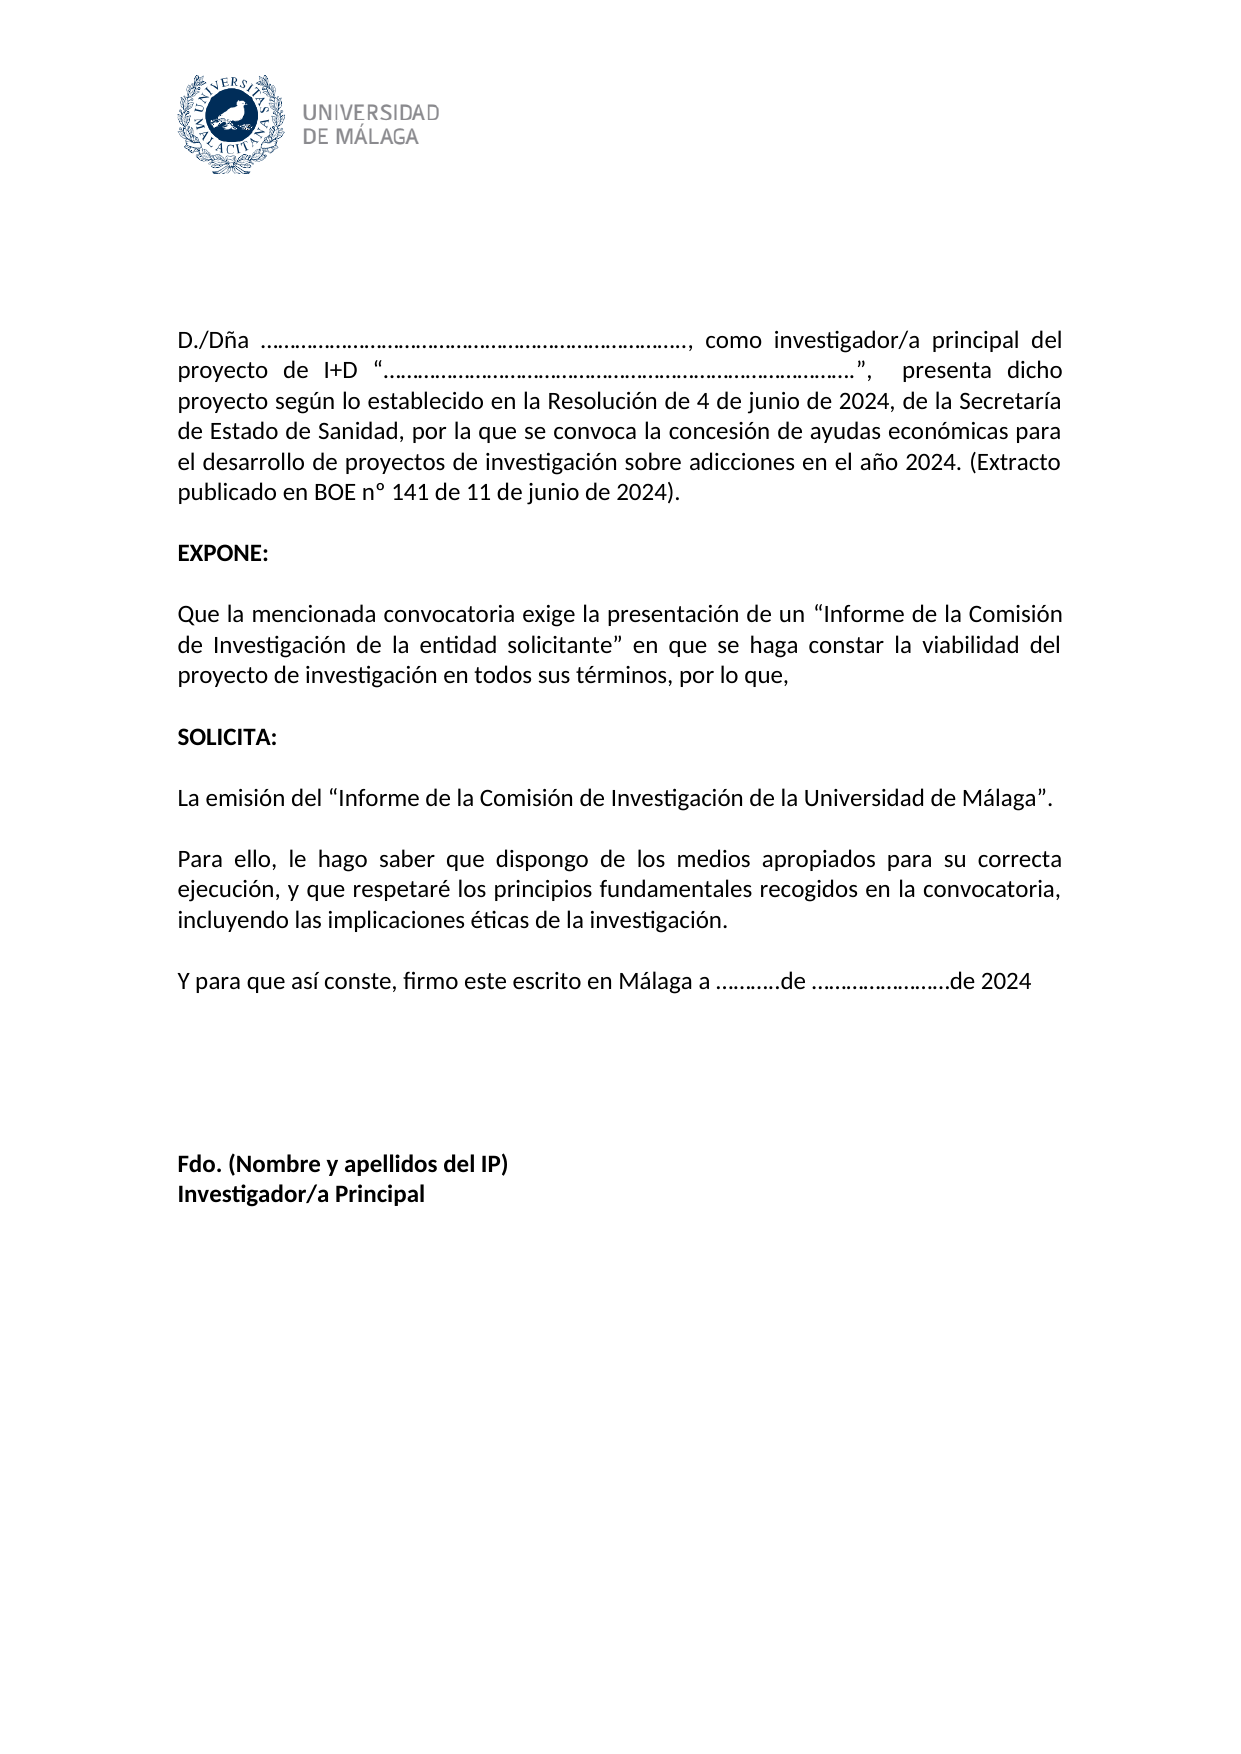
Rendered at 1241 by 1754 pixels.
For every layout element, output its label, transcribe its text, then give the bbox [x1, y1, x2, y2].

text EXPONE: [177, 537, 1063, 568]
text Y para que así conste, firmo este escrito en Málaga a ………..de ……………………de 2024 [177, 965, 1063, 995]
text Para ello, le hago saber que dispongo de los medios apropiados para su correcta ejecución, y que respetaré los principios fundamentales recogidos en la convocatoria, incluyendo las implicaciones éticas de la investigación. [177, 843, 1063, 934]
text Que la mencionada convocatoria exige la presentación de un “Informe de la Comisión de Investigación de la entidad solicitante” en que se haga constar la viabilidad del proyecto de investigación en todos sus términos, por lo que, [177, 598, 1063, 690]
text D./Dña ……………………………………………………………….., como investigador/a principal del proyecto de I+D “……………………………………………………………………….”, presenta dicho proyecto según lo establecido en la Resolución de 4 de junio de 2024, de la Secretaría de Estado de Sanidad, por la que se convoca la concesión de ayudas económicas para el desarrollo de proyectos de investigación sobre adicciones en el año 2024. (Extracto publicado en BOE nº 141 de 11 de junio de 2024). [177, 324, 1063, 507]
subtitle Fdo. (Nombre y apellidos del IP) [177, 1148, 1063, 1178]
subtitle Investigador/a Principal [177, 1178, 1063, 1209]
text SOLICITA: [177, 721, 1063, 751]
text La emisión del “Informe de la Comisión de Investigación de la Universidad de Málaga”. [177, 782, 1063, 812]
